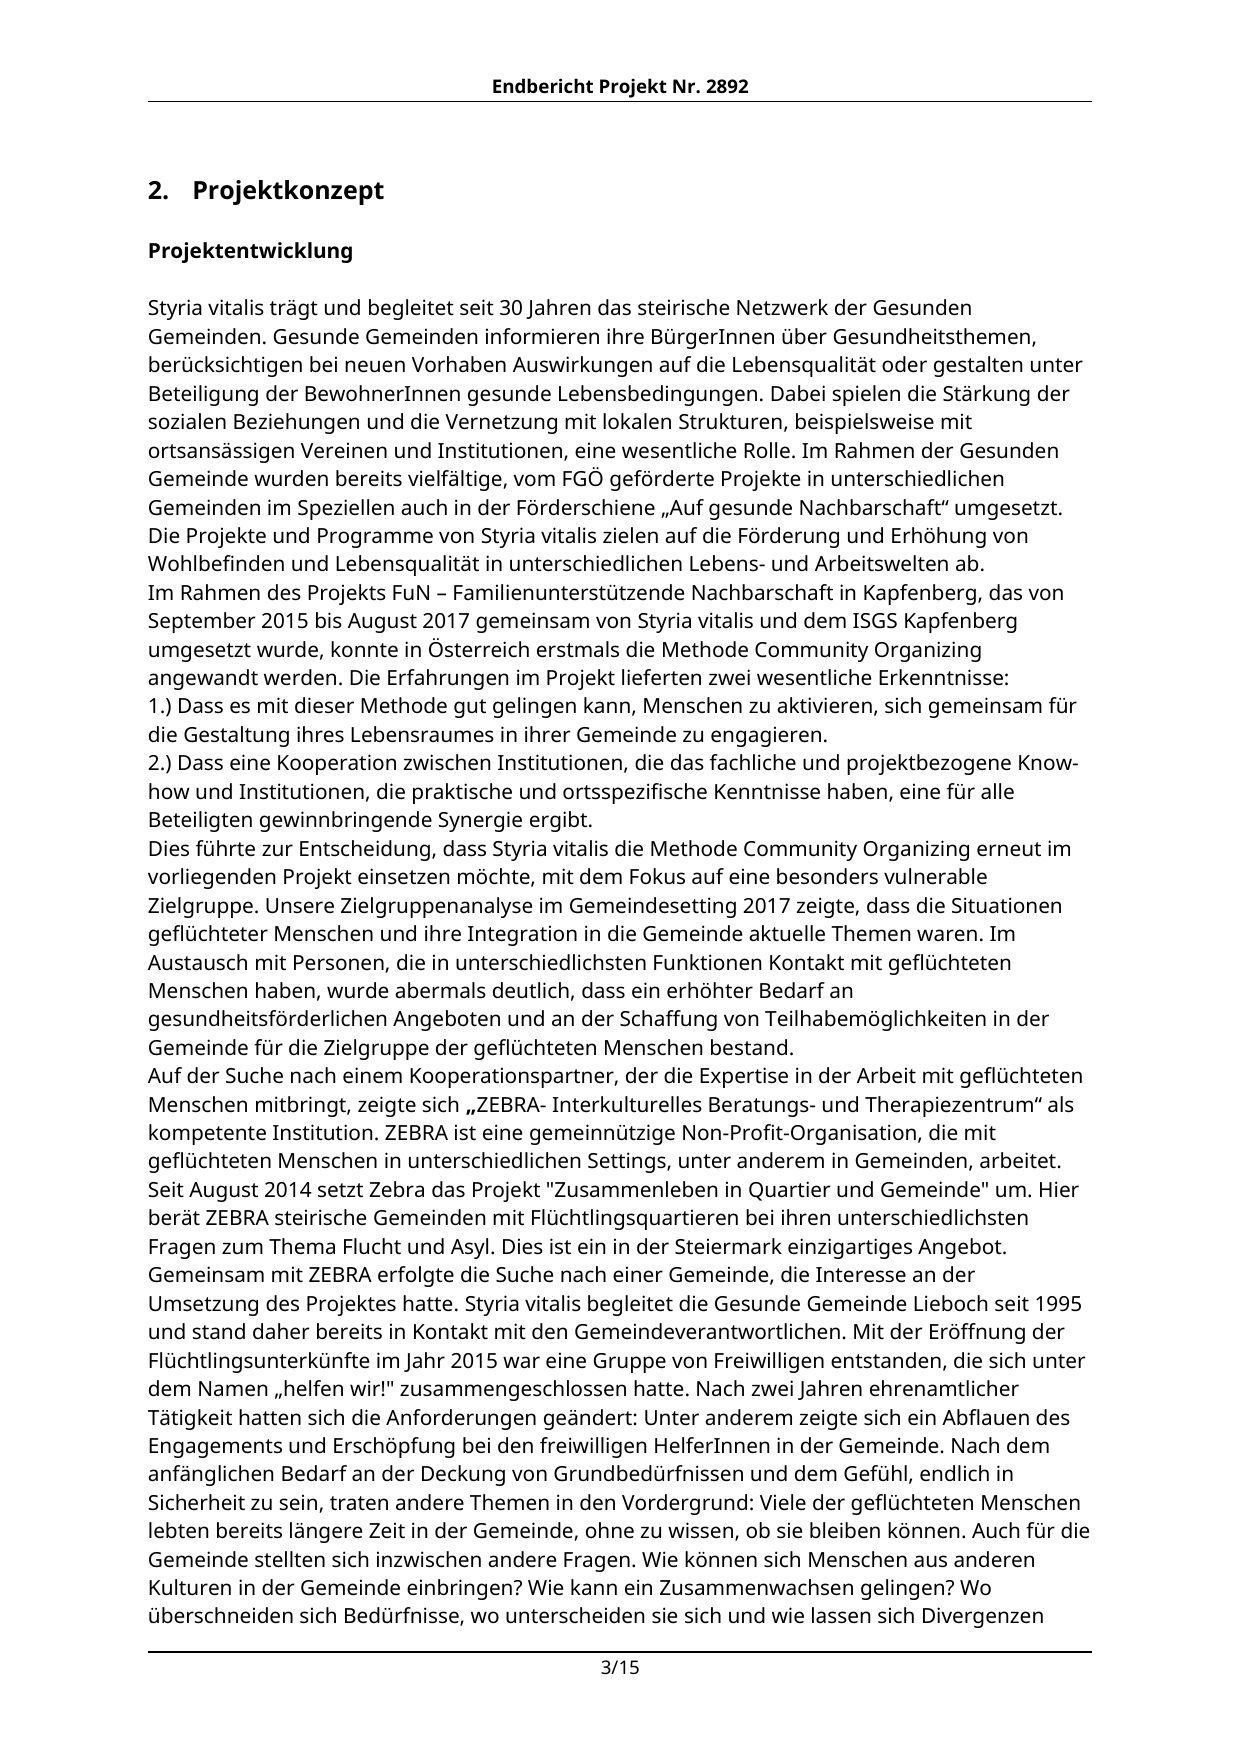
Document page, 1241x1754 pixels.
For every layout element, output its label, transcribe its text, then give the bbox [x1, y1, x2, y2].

text Die Projekte und Programme von Styria vitalis zielen auf die Förderung und Erhöhung von Wohlbefinden und Lebensqualität in unterschiedlichen Lebens- und Arbeitswelten ab. [148, 521, 1092, 578]
text 2.) Dass eine Kooperation zwischen Institutionen, die das fachliche und projektbezogene Know-how und Institutionen, die praktische und ortsspezifische Kenntnisse haben, eine für alle Beteiligten gewinnbringende Synergie ergibt. [148, 748, 1092, 834]
text Projektentwicklung [148, 236, 1092, 264]
subtitle Projektkonzept [148, 173, 1092, 207]
text Auf der Suche nach einem Kooperationspartner, der die Expertise in der Arbeit mit geflüchteten Menschen mitbringt, zeigte sich „ZEBRA- Interkulturelles Beratungs- und Therapiezentrum“ als kompetente Institution. ZEBRA ist eine gemeinnützige Non-Profit-Organisation, die mit geflüchteten Menschen in unterschiedlichen Settings, unter anderem in Gemeinden, arbeitet. Seit August 2014 setzt Zebra das Projekt "Zusammenleben in Quartier und Gemeinde" um. Hier berät ZEBRA steirische Gemeinden mit Flüchtlingsquartieren bei ihren unterschiedlichsten Fragen zum Thema Flucht und Asyl. Dies ist ein in der Steiermark einzigartiges Angebot. [148, 1061, 1092, 1260]
text 1.) Dass es mit dieser Methode gut gelingen kann, Menschen zu aktivieren, sich gemeinsam für die Gestaltung ihres Lebensraumes in ihrer Gemeinde zu engagieren. [148, 692, 1092, 748]
text Styria vitalis trägt und begleitet seit 30 Jahren das steirische Netzwerk der Gesunden Gemeinden. Gesunde Gemeinden informieren ihre BürgerInnen über Gesundheitsthemen, berücksichtigen bei neuen Vorhaben Auswirkungen auf die Lebensqualität oder gestalten unter Beteiligung der BewohnerInnen gesunde Lebensbedingungen. Dabei spielen die Stärkung der sozialen Beziehungen und die Vernetzung mit lokalen Strukturen, beispielsweise mit ortsansässigen Vereinen und Institutionen, eine wesentliche Rolle. Im Rahmen der Gesunden Gemeinde wurden bereits vielfältige, vom FGÖ geförderte Projekte in unterschiedlichen Gemeinden im Speziellen auch in der Förderschiene „Auf gesunde Nachbarschaft“ umgesetzt. [148, 293, 1092, 521]
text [148, 1260, 1092, 1630]
text Dies führte zur Entscheidung, dass Styria vitalis die Methode Community Organizing erneut im vorliegenden Projekt einsetzen möchte, mit dem Fokus auf eine besonders vulnerable Zielgruppe. Unsere Zielgruppenanalyse im Gemeindesetting 2017 zeigte, dass die Situationen geflüchteter Menschen und ihre Integration in die Gemeinde aktuelle Themen waren. Im Austausch mit Personen, die in unterschiedlichsten Funktionen Kontakt mit geflüchteten Menschen haben, wurde abermals deutlich, dass ein erhöhter Bedarf an gesundheitsförderlichen Angeboten und an der Schaffung von Teilhabemöglichkeiten in der Gemeinde für die Zielgruppe der geflüchteten Menschen bestand. [148, 834, 1092, 1061]
text Im Rahmen des Projekts FuN – Familienunterstützende Nachbarschaft in Kapfenberg, das von September 2015 bis August 2017 gemeinsam von Styria vitalis und dem ISGS Kapfenberg umgesetzt wurde, konnte in Österreich erstmals die Methode Community Organizing angewandt werden. Die Erfahrungen im Projekt lieferten zwei wesentliche Erkenntnisse: [148, 578, 1092, 692]
